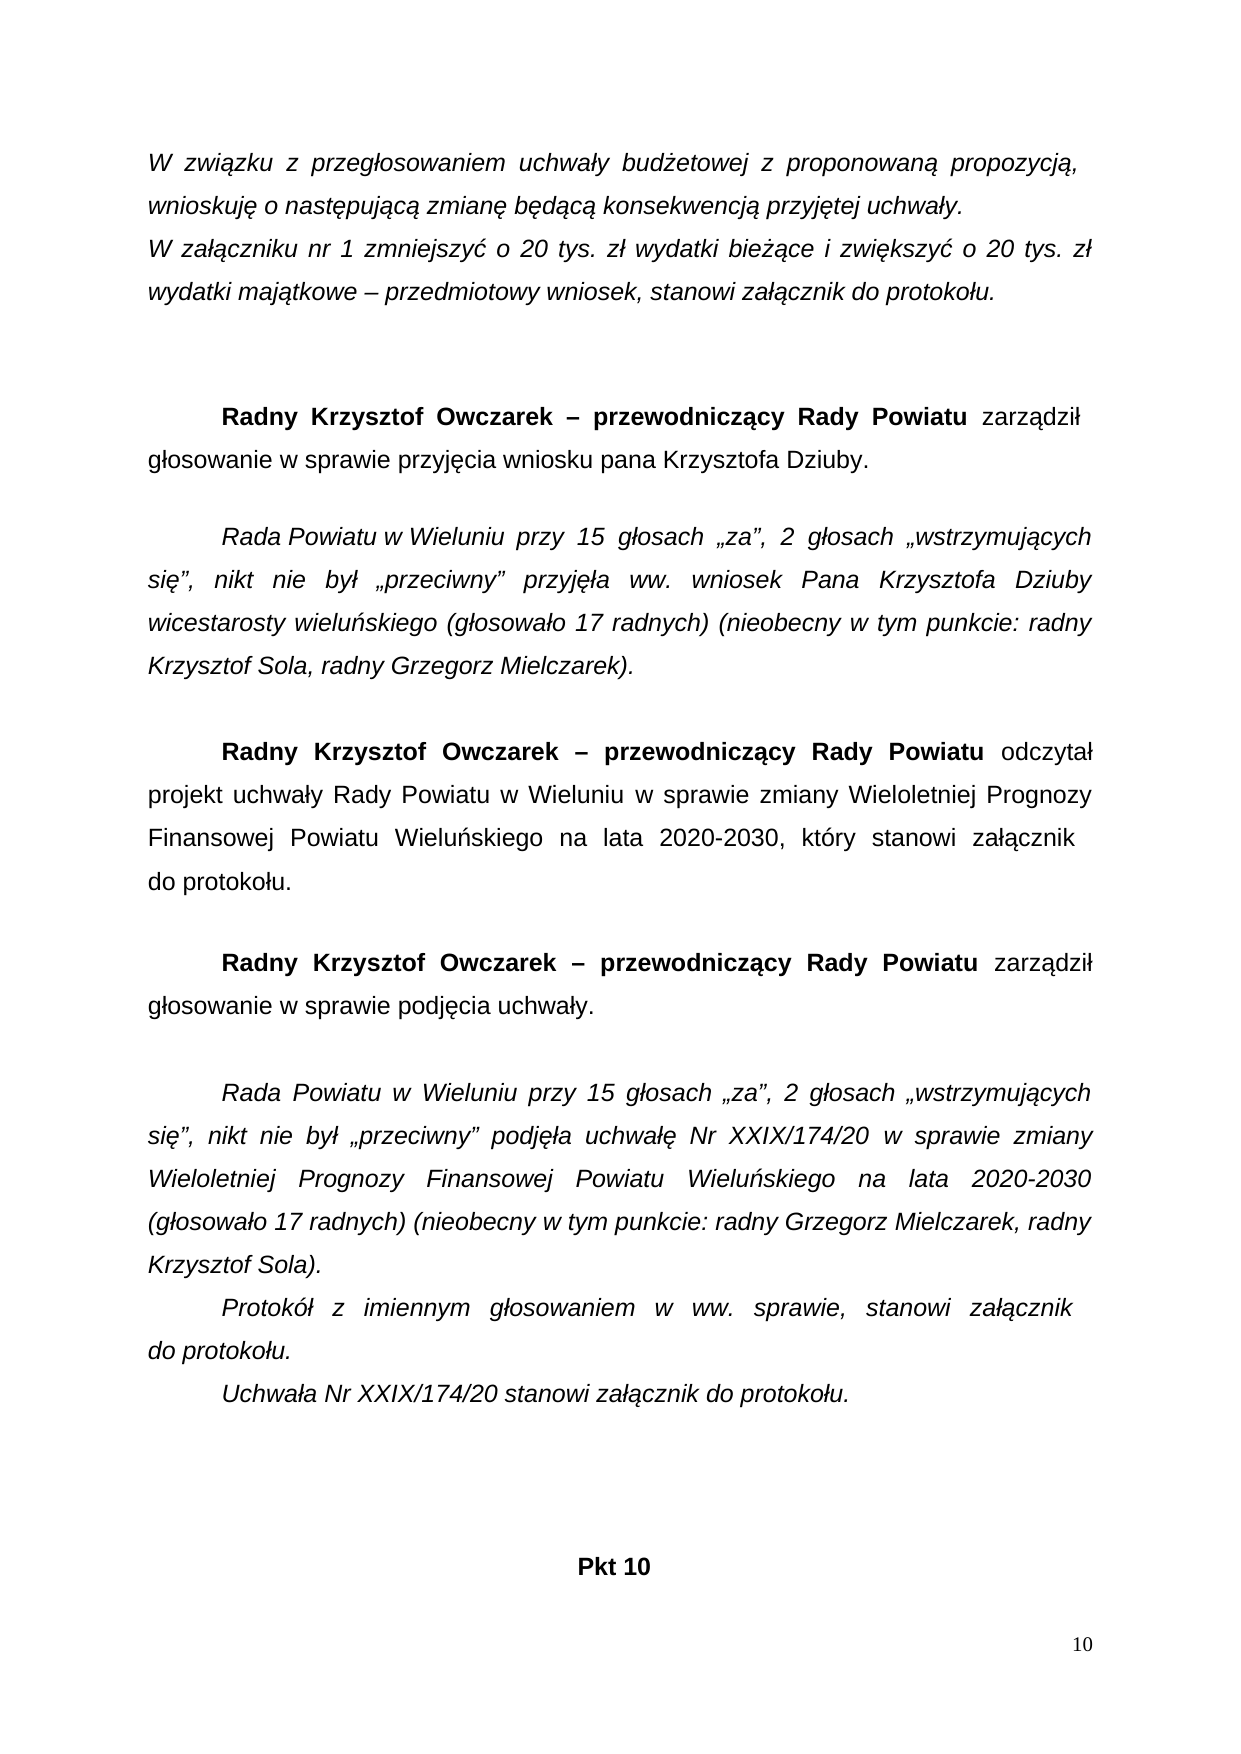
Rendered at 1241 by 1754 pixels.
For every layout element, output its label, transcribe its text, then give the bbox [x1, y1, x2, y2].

text Rada Powiatu w Wieluniu przy 15 głosach „za”, 2 głosach „wstrzymujących się”, nikt nie był „przeciwny” podjęła uchwałę Nr XXIX/174/20 w sprawie zmiany Wieloletniej Prognozy Finansowej Powiatu Wieluńskiego na lata 2020-2030 (głosowało 17 radnych) (nieobecny w tym punkcie: radny Grzegorz Mielczarek, radny Krzysztof Sola). [148, 1077, 1093, 1279]
text Radny Krzysztof Owczarek – przewodniczący Rady Powiatu zarządził głosowanie w sprawie przyjęcia wniosku pana Krzysztofa Dziuby. [148, 363, 1080, 509]
text W załączniku nr 1 zmniejszyć o 20 tys. zł wydatki bieżące i zwiększyć o 20 tys. zł wydatki majątkowe – przedmiotowy wniosek, stanowi załącznik do protokołu. [148, 234, 1093, 306]
text Radny Krzysztof Owczarek – przewodniczący Rady Powiatu zarządził głosowanie w sprawie podjęcia uchwały. [148, 910, 1093, 1063]
text Protokół z imiennym głosowaniem w ww. sprawie, stanowi załącznik do protokołu. [148, 1293, 1093, 1365]
text W związku z przegłosowaniem uchwały budżetowej z proponowaną propozycją, wnioskuję o następującą zmianę będącą konsekwencją przyjętej uchwały. [148, 148, 1080, 219]
text Pkt 10 [148, 1552, 1080, 1581]
text Uchwała Nr XXIX/174/20 stanowi załącznik do protokołu. [148, 1379, 1080, 1451]
text Rada Powiatu w Wieluniu przy 15 głosach „za”, 2 głosach „wstrzymujących się”, nikt nie był „przeciwny” przyjęła ww. wniosek Pana Krzysztofa Dziuby wicestarosty wieluńskiego (głosowało 17 radnych) (nieobecny w tym punkcie: radny Krzysztof Sola, radny Grzegorz Mielczarek). Radny Krzysztof Owczarek – przewodniczący Rady Powiatu odczytał projekt uchwały Rady Powiatu w Wieluniu w sprawie zmiany Wieloletniej Prognozy Finansowej Powiatu Wieluńskiego na lata 2020-2030, który stanowi załącznik do protokołu. [148, 522, 1093, 895]
